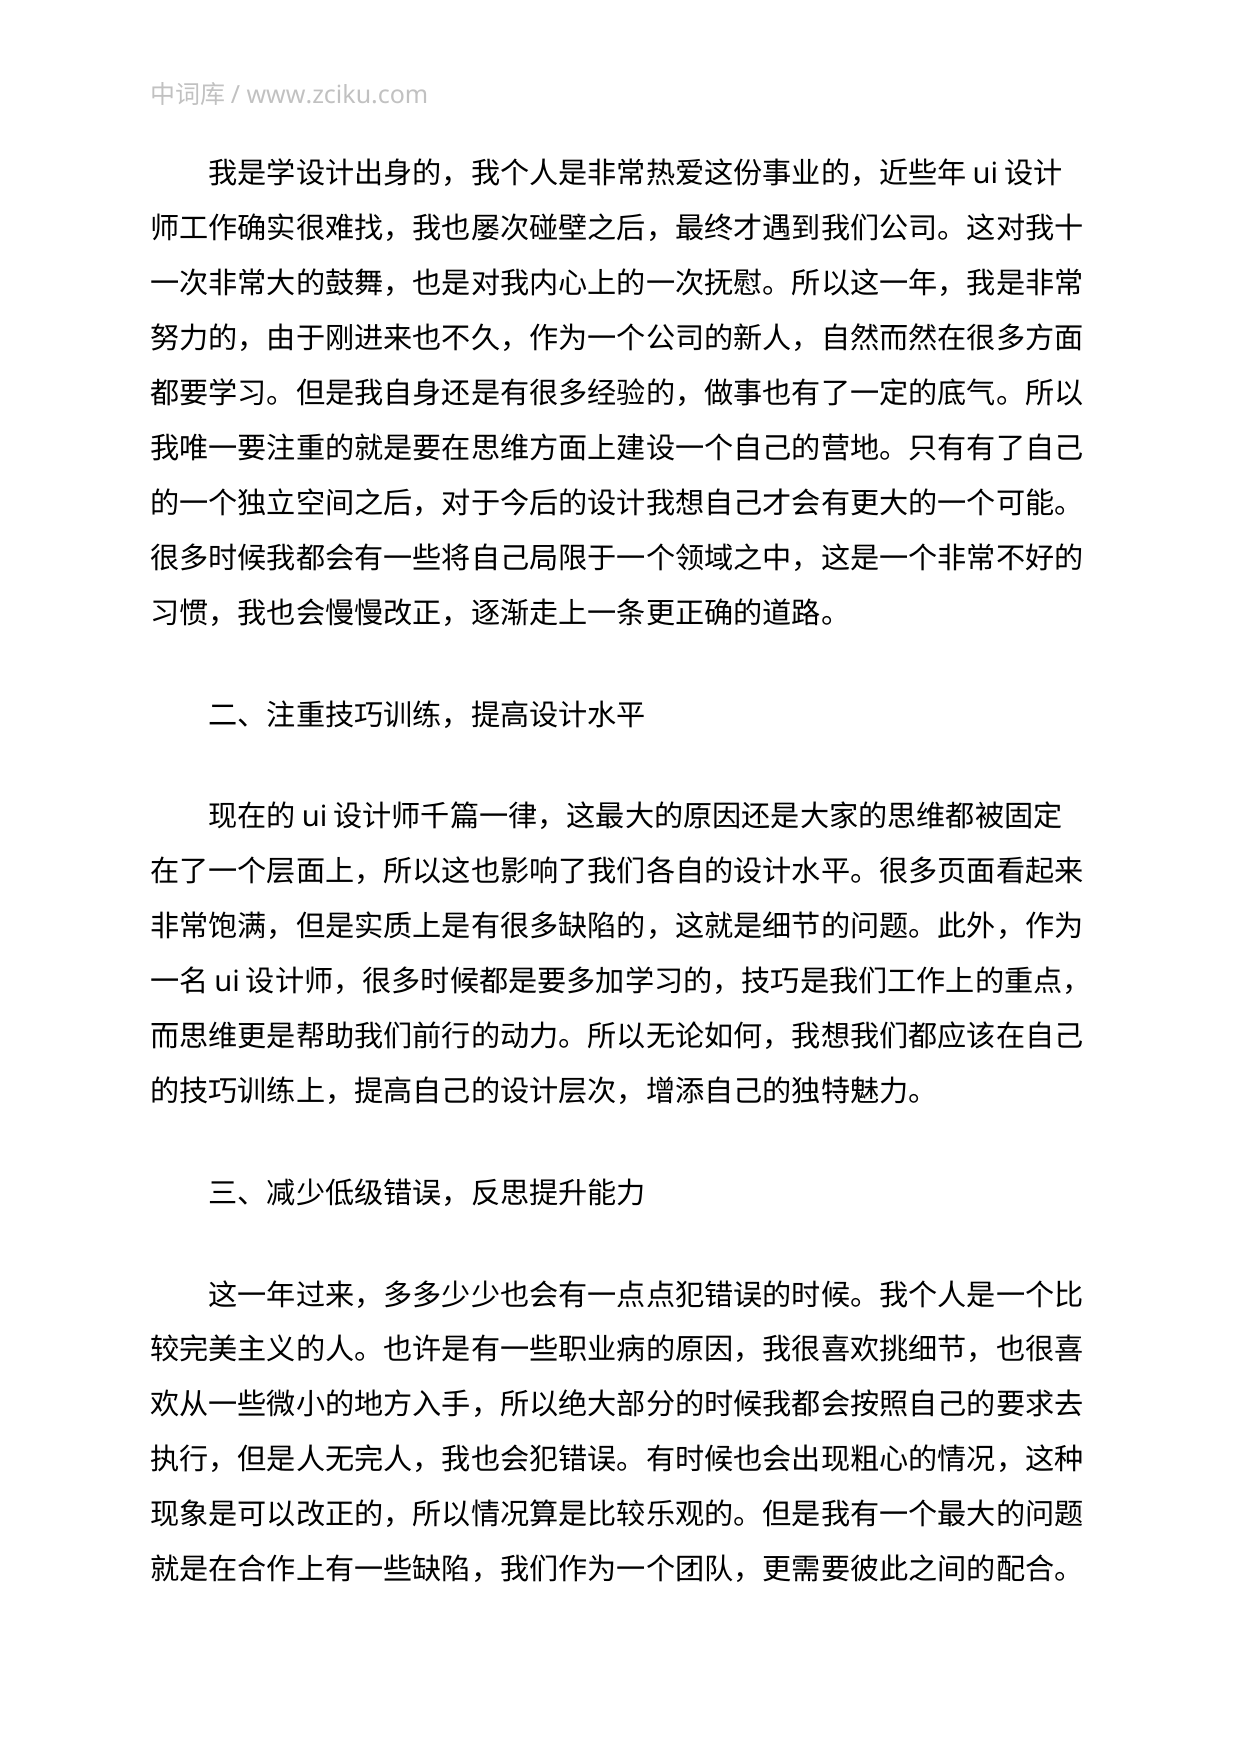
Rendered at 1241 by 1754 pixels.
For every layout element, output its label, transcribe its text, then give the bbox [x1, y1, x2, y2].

text 现在的ui设计师千篇一律，这最大的原因还是大家的思维都被固定在了一个层面上，所以这也影响了我们各自的设计水平。很多页面看起来非常饱满，但是实质上是有很多缺陷的，这就是细节的问题。此外，作为一名ui设计师，很多时候都是要多加学习的，技巧是我们工作上的重点，而思维更是帮助我们前行的动力。所以无论如何，我想我们都应该在自己的技巧训练上，提高自己的设计层次，增添自己的独特魅力。 [150, 793, 1090, 1110]
text 二、注重技巧训练，提高设计水平 [150, 691, 1090, 733]
text 我是学设计出身的，我个人是非常热爱这份事业的，近些年ui设计师工作确实很难找，我也屡次碰壁之后，最终才遇到我们公司。这对我十一次非常大的鼓舞，也是对我内心上的一次抚慰。所以这一年，我是非常努力的，由于刚进来也不久，作为一个公司的新人，自然而然在很多方面都要学习。但是我自身还是有很多经验的，做事也有了一定的底气。所以我唯一要注重的就是要在思维方面上建设一个自己的营地。只有有了自己的一个独立空间之后，对于今后的设计我想自己才会有更大的一个可能。很多时候我都会有一些将自己局限于一个领域之中，这是一个非常不好的习惯，我也会慢慢改正，逐渐走上一条更正确的道路。 [150, 150, 1090, 632]
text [150, 1271, 1090, 1588]
text 三、减少低级错误，反思提升能力 [150, 1169, 1090, 1212]
